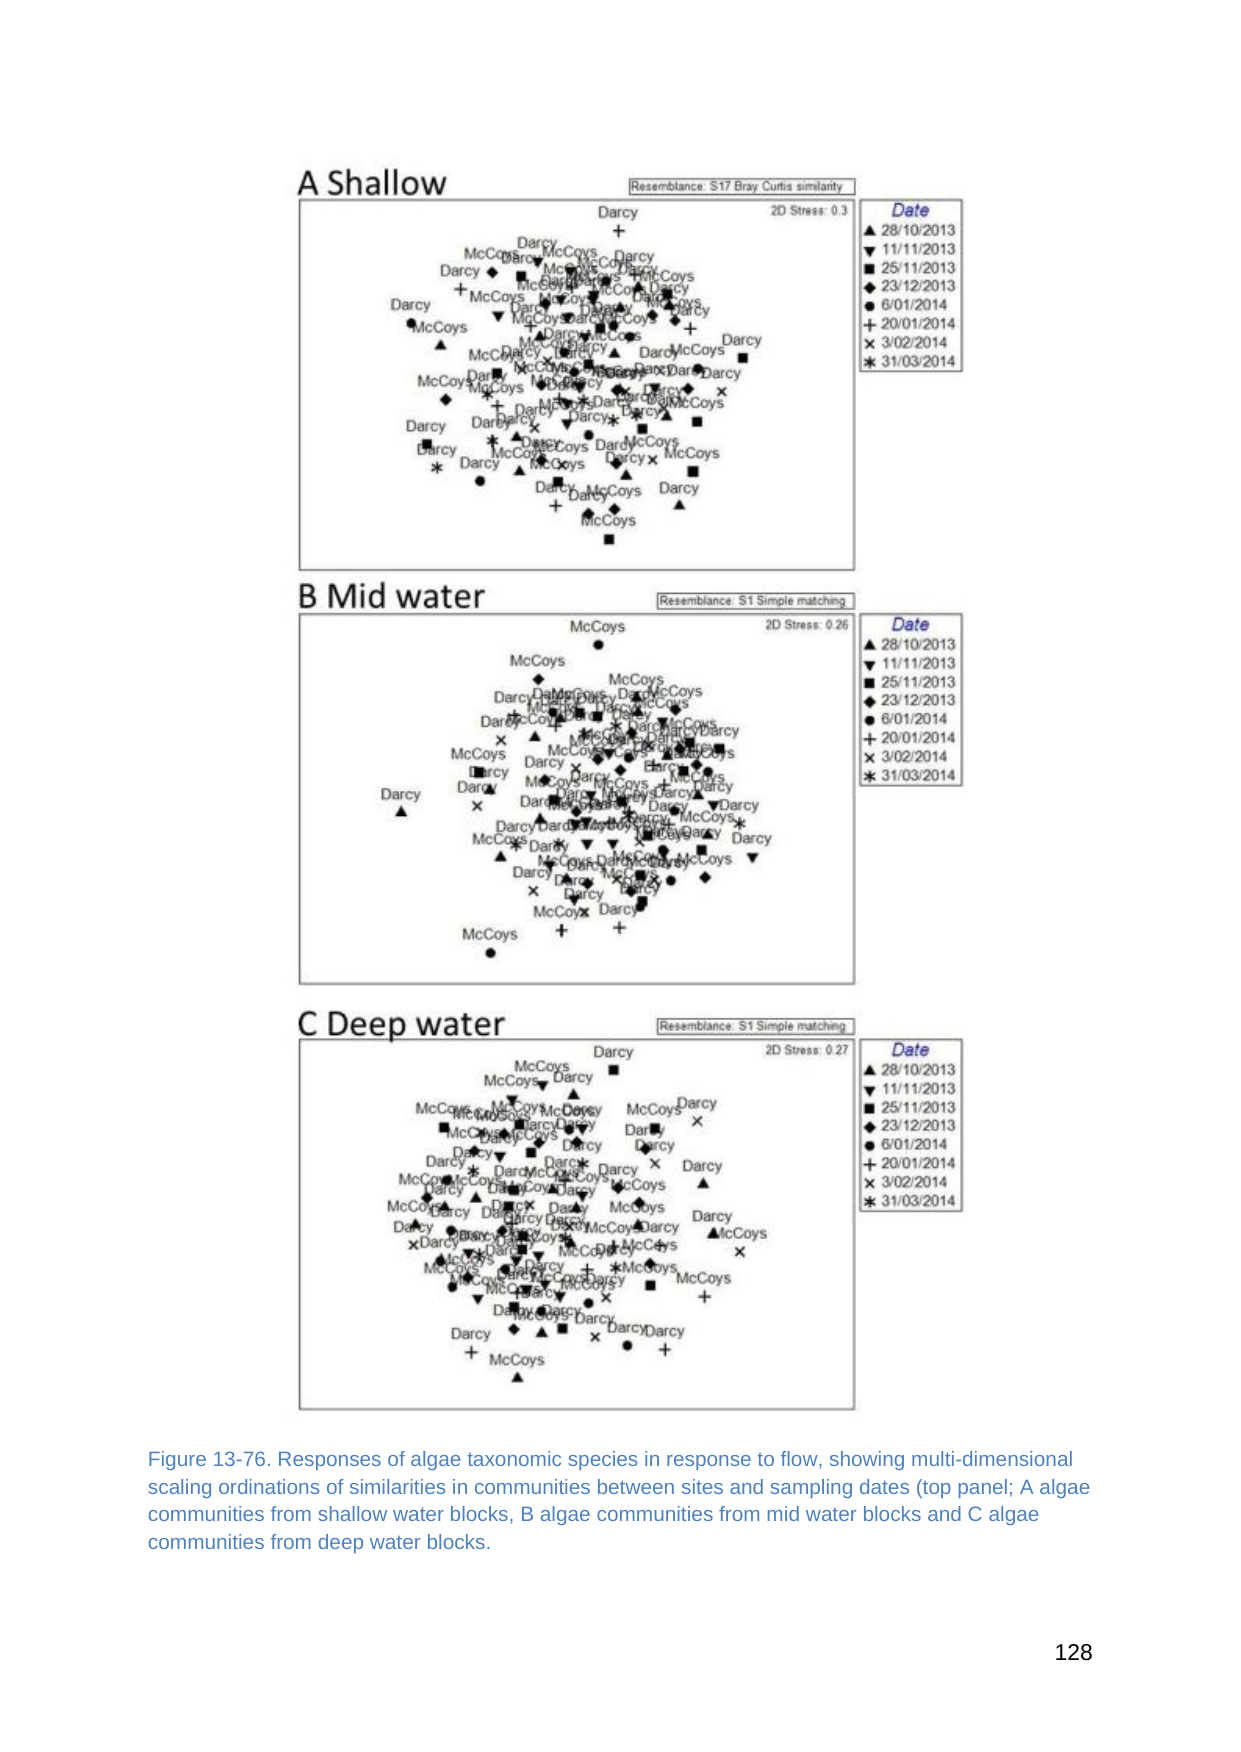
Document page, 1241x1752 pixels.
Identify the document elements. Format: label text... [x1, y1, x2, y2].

picture [274, 147, 967, 1422]
